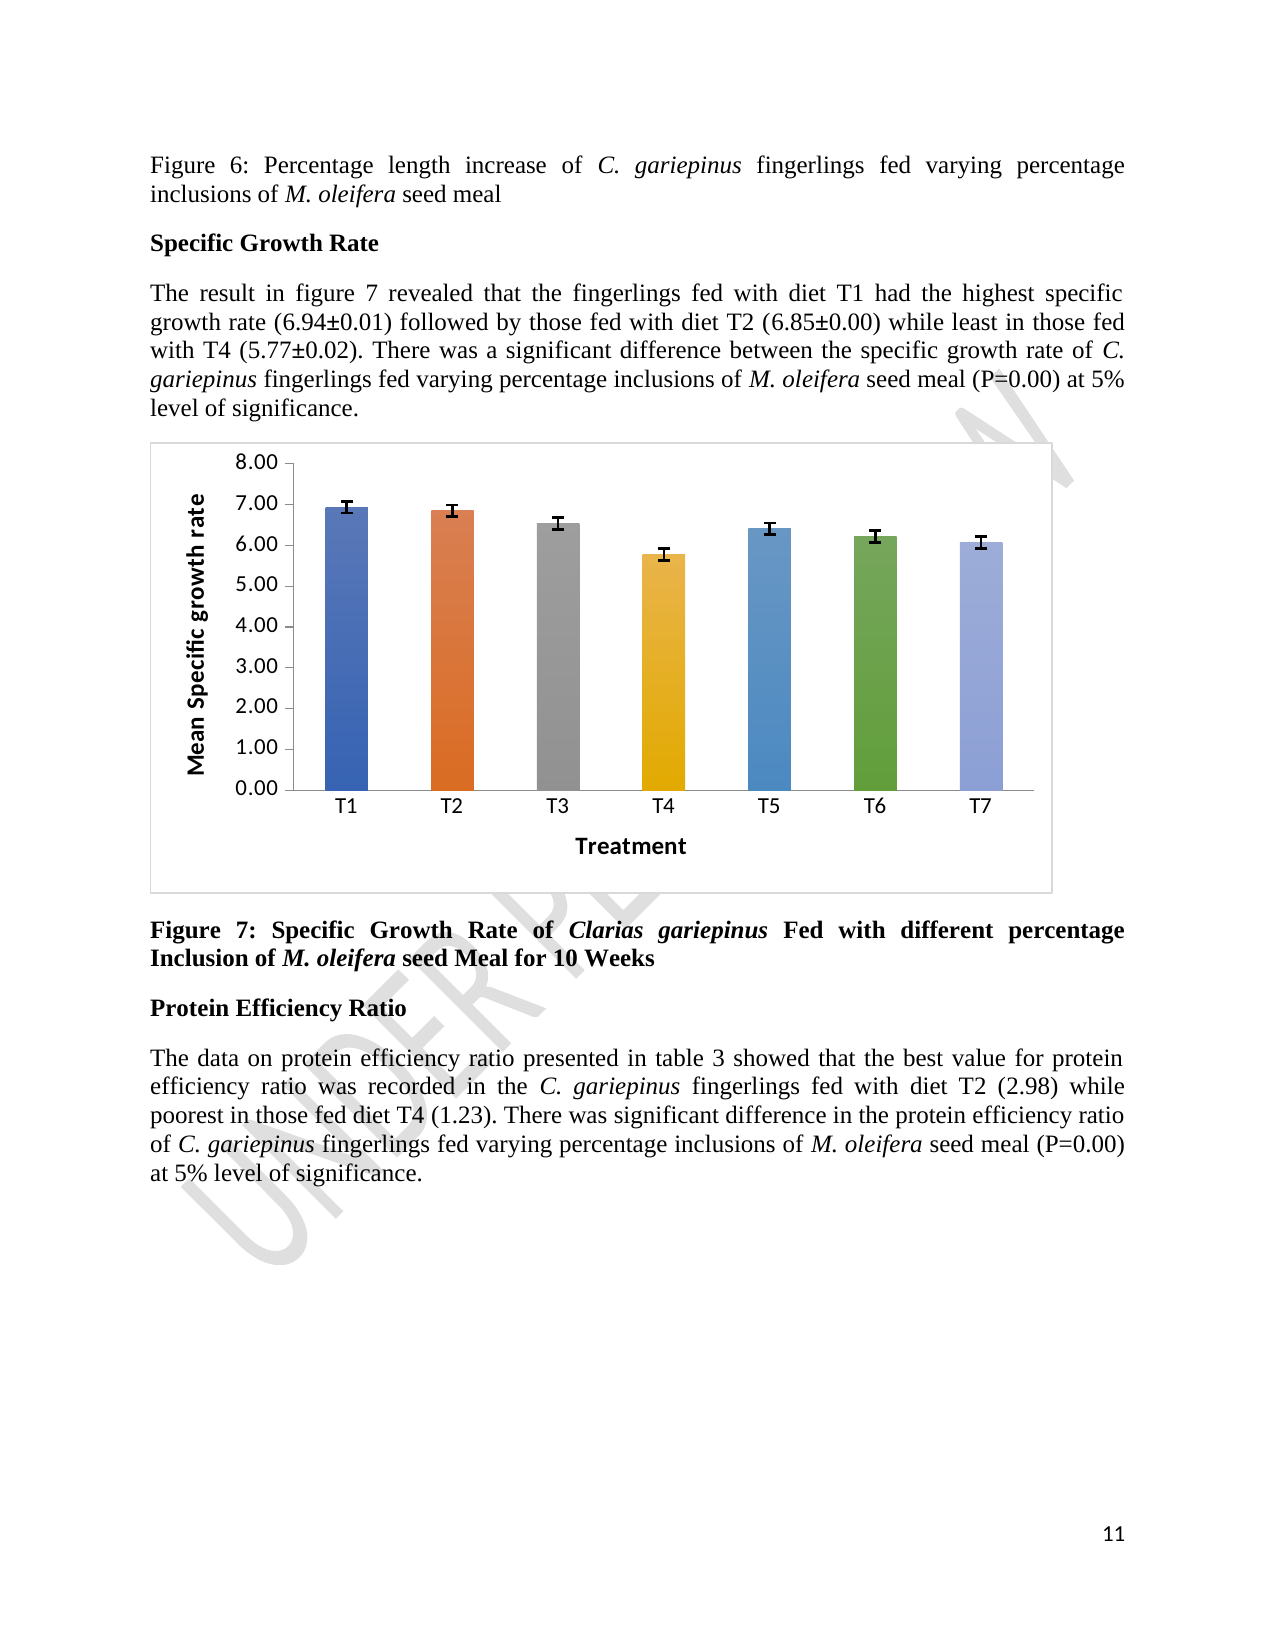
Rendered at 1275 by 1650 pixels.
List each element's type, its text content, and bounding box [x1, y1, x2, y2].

text Figure 6: Percentage length increase of C. gariepinus fingerlings fed varying percentage inclusions of M. oleifera seed meal [150, 150, 1125, 207]
text The result in figure 7 revealed that the fingerlings fed with diet T1 had the highest specific growth rate (6.94±0.01) followed by those fed with diet T2 (6.85±0.00) while least in those fed with T4 (5.77±0.02). There was a significant difference between the specific growth rate of C. gariepinus fingerlings fed varying percentage inclusions of M. oleifera seed meal (P=0.00) at 5% level of significance. [150, 278, 1125, 422]
text Figure 7: Specific Growth Rate of Clarias gariepinus Fed with different percentage Inclusion of M. oleifera seed Meal for 10 Weeks [150, 915, 1125, 972]
text Protein Efficiency Ratio [150, 993, 1125, 1022]
text Specific Growth Rate [150, 228, 1125, 257]
text The data on protein efficiency ratio presented in table 3 showed that the best value for protein efficiency ratio was recorded in the C. gariepinus fingerlings fed with diet T2 (2.98) while poorest in those fed diet T4 (1.23). There was significant difference in the protein efficiency ratio of C. gariepinus fingerlings fed varying percentage inclusions of M. oleifera seed meal (P=0.00) at 5% level of significance. [150, 1043, 1125, 1186]
